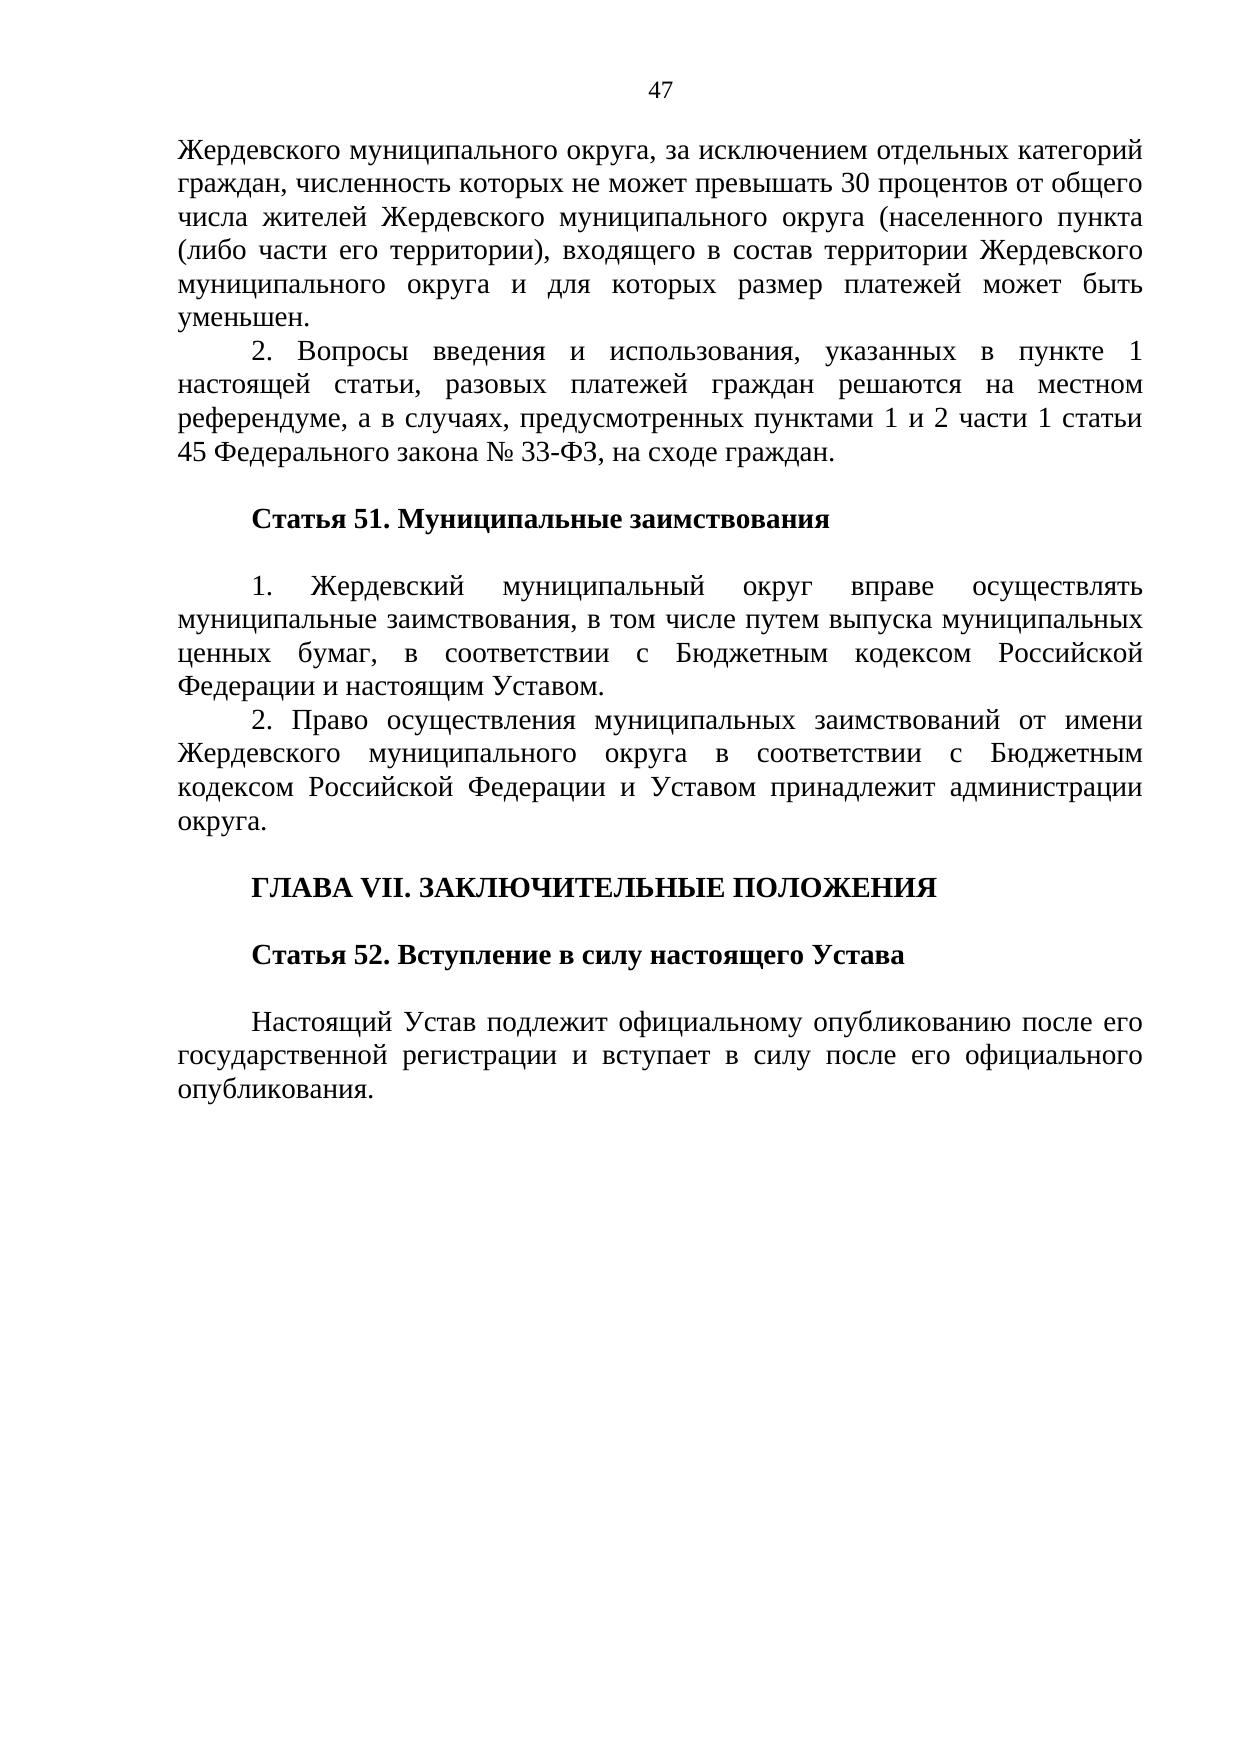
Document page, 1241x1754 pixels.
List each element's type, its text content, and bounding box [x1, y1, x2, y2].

text 1. Жердевский муниципальный округ вправе осуществлять муниципальные заимствования, в том числе путем выпуска муниципальных ценных бумаг, в соответствии с Бюджетным кодексом Российской Федерации и настоящим Уставом. [177, 568, 1144, 702]
text 2. Вопросы введения и использования, указанных в пункте 1 настоящей статьи, разовых платежей граждан решаются на местном референдуме, а в случаях, предусмотренных пунктами 1 и 2 части 1 статьи 45 Федерального закона № 33-ФЗ, на сходе граждан. [177, 333, 1144, 467]
text ГЛАВА VII. ЗАКЛЮЧИТЕЛЬНЫЕ ПОЛОЖЕНИЯ [177, 870, 1144, 903]
text Статья 51. Муниципальные заимствования [177, 501, 1144, 534]
text 2. Право осуществления муниципальных заимствований от имени Жердевского муниципального округа в соответствии с Бюджетным кодексом Российской Федерации и Уставом принадлежит администрации округа. [177, 702, 1144, 836]
text Настоящий Устав подлежит официальному опубликованию после его государственной регистрации и вступает в силу после его официального опубликования. [177, 1004, 1144, 1104]
text Статья 52. Вступление в силу настоящего Устава [177, 937, 1144, 970]
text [177, 132, 1144, 333]
